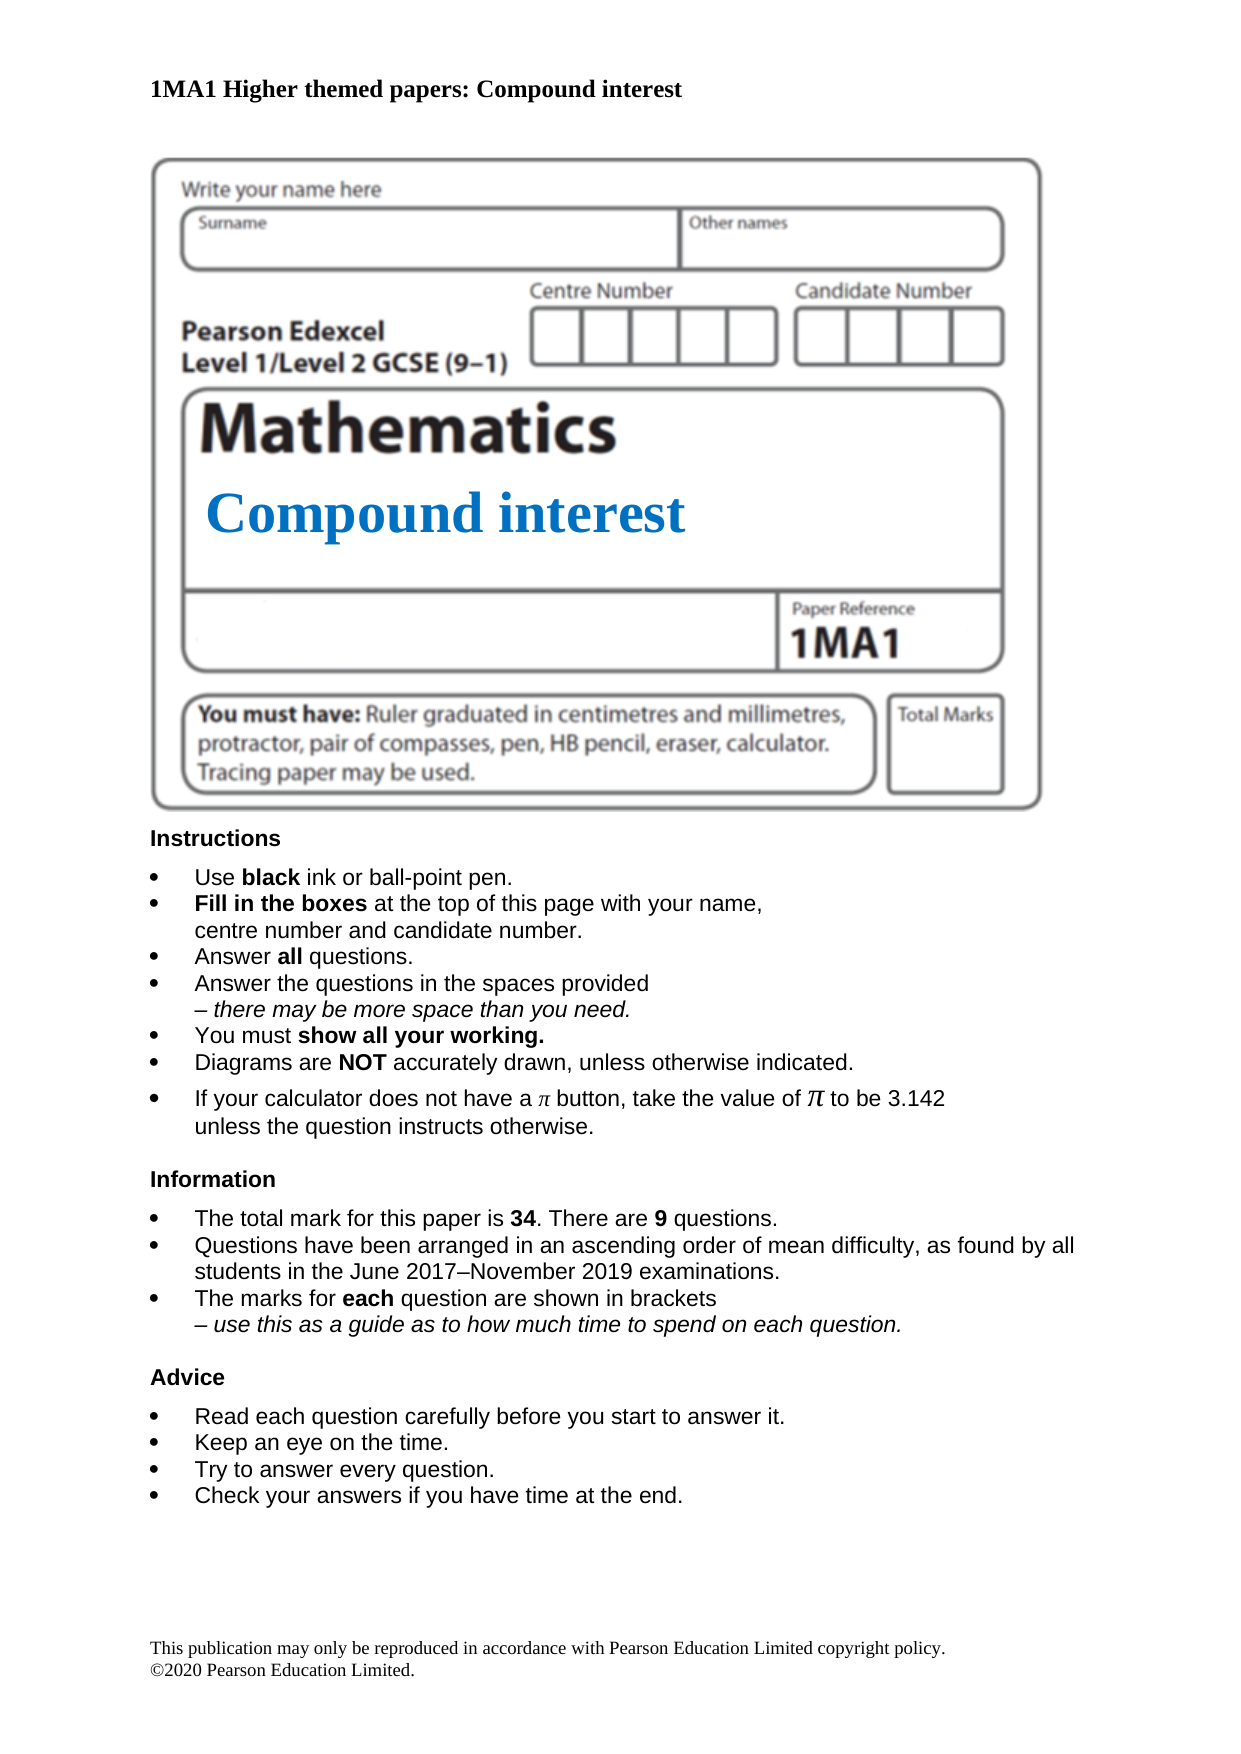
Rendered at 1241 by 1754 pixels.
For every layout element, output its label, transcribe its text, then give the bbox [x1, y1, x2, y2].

list Answer all questions. [150, 943, 1090, 969]
list You must show all your working. [150, 1022, 1090, 1048]
list Try to answer every question. [150, 1456, 1090, 1482]
list Questions have been arranged in an ascending order of mean difficulty, as found by all students in the June 2017–November 2019 examinations. [150, 1232, 1090, 1284]
list Check your answers if you have time at the end. [150, 1482, 1090, 1508]
text unless the question instructs otherwise. [150, 1113, 1090, 1139]
text Instructions [150, 150, 1090, 851]
text Advice [150, 1363, 1090, 1390]
list Use black ink or ball-point pen. [150, 864, 1090, 890]
list If your calculator does not have a π button, take the value of π to be 3.142 [150, 1075, 1090, 1113]
list Read each question carefully before you start to answer it. [150, 1403, 1090, 1429]
text Information [150, 1166, 1090, 1192]
list Answer the questions in the spaces provided – there may be more space than you need. [150, 969, 1090, 1022]
list Fill in the boxes at the top of this page with your name, centre number and candidate number. [150, 890, 1090, 943]
list The marks for each question are shown in brackets – use this as a guide as to how much time to spend on each question. [150, 1284, 1090, 1337]
list Keep an eye on the time. [150, 1429, 1090, 1456]
list Diagrams are NOT accurately drawn, unless otherwise indicated. [150, 1048, 1090, 1075]
list The total mark for this paper is 34. There are 9 questions. [150, 1205, 1090, 1232]
